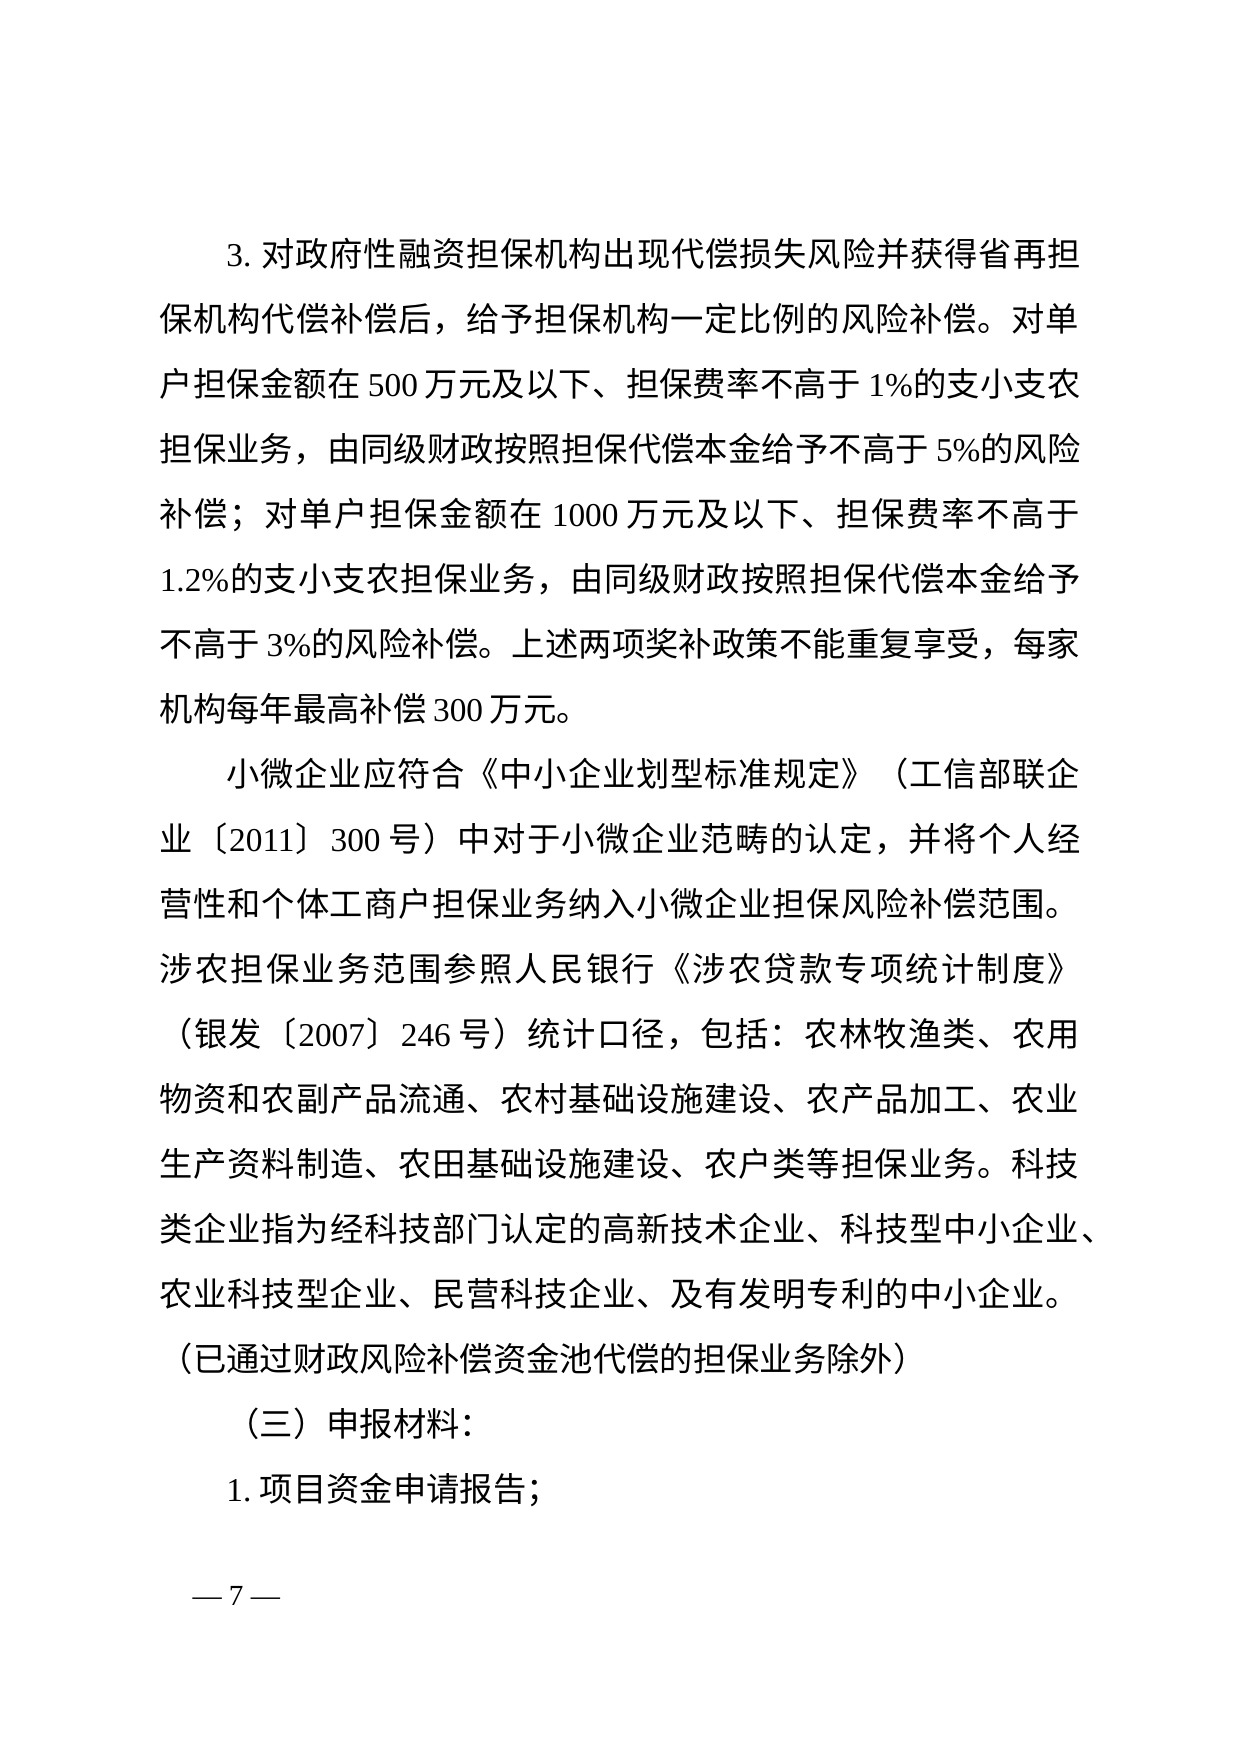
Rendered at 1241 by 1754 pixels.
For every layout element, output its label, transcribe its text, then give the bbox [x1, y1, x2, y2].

text 3. 对政府性融资担保机构出现代偿损失风险并获得省再担保机构代偿补偿后，给予担保机构一定比例的风险补偿。对单户担保金额在500万元及以下、担保费率不高于1%的支小支农担保业务，由同级财政按照担保代偿本金给予不高于5%的风险补偿；对单户担保金额在1000万元及以下、担保费率不高于1.2%的支小支农担保业务，由同级财政按照担保代偿本金给予不高于3%的风险补偿。上述两项奖补政策不能重复享受，每家机构每年最高补偿300万元。 [159, 219, 1081, 739]
text 小微企业应符合《中小企业划型标准规定》（工信部联企业〔2011〕300号）中对于小微企业范畴的认定，并将个人经营性和个体工商户担保业务纳入小微企业担保风险补偿范围。涉农担保业务范围参照人民银行《涉农贷款专项统计制度》（银发〔2007〕246号）统计口径，包括：农林牧渔类、农用物资和农副产品流通、农村基础设施建设、农产品加工、农业生产资料制造、农田基础设施建设、农户类等担保业务。科技类企业指为经科技部门认定的高新技术企业、科技型中小企业、农业科技型企业、民营科技企业、及有发明专利的中小企业。（已通过财政风险补偿资金池代偿的担保业务除外） [159, 739, 1081, 1389]
text （三）申报材料： [159, 1389, 1081, 1454]
text 1. 项目资金申请报告； [159, 1454, 1081, 1519]
